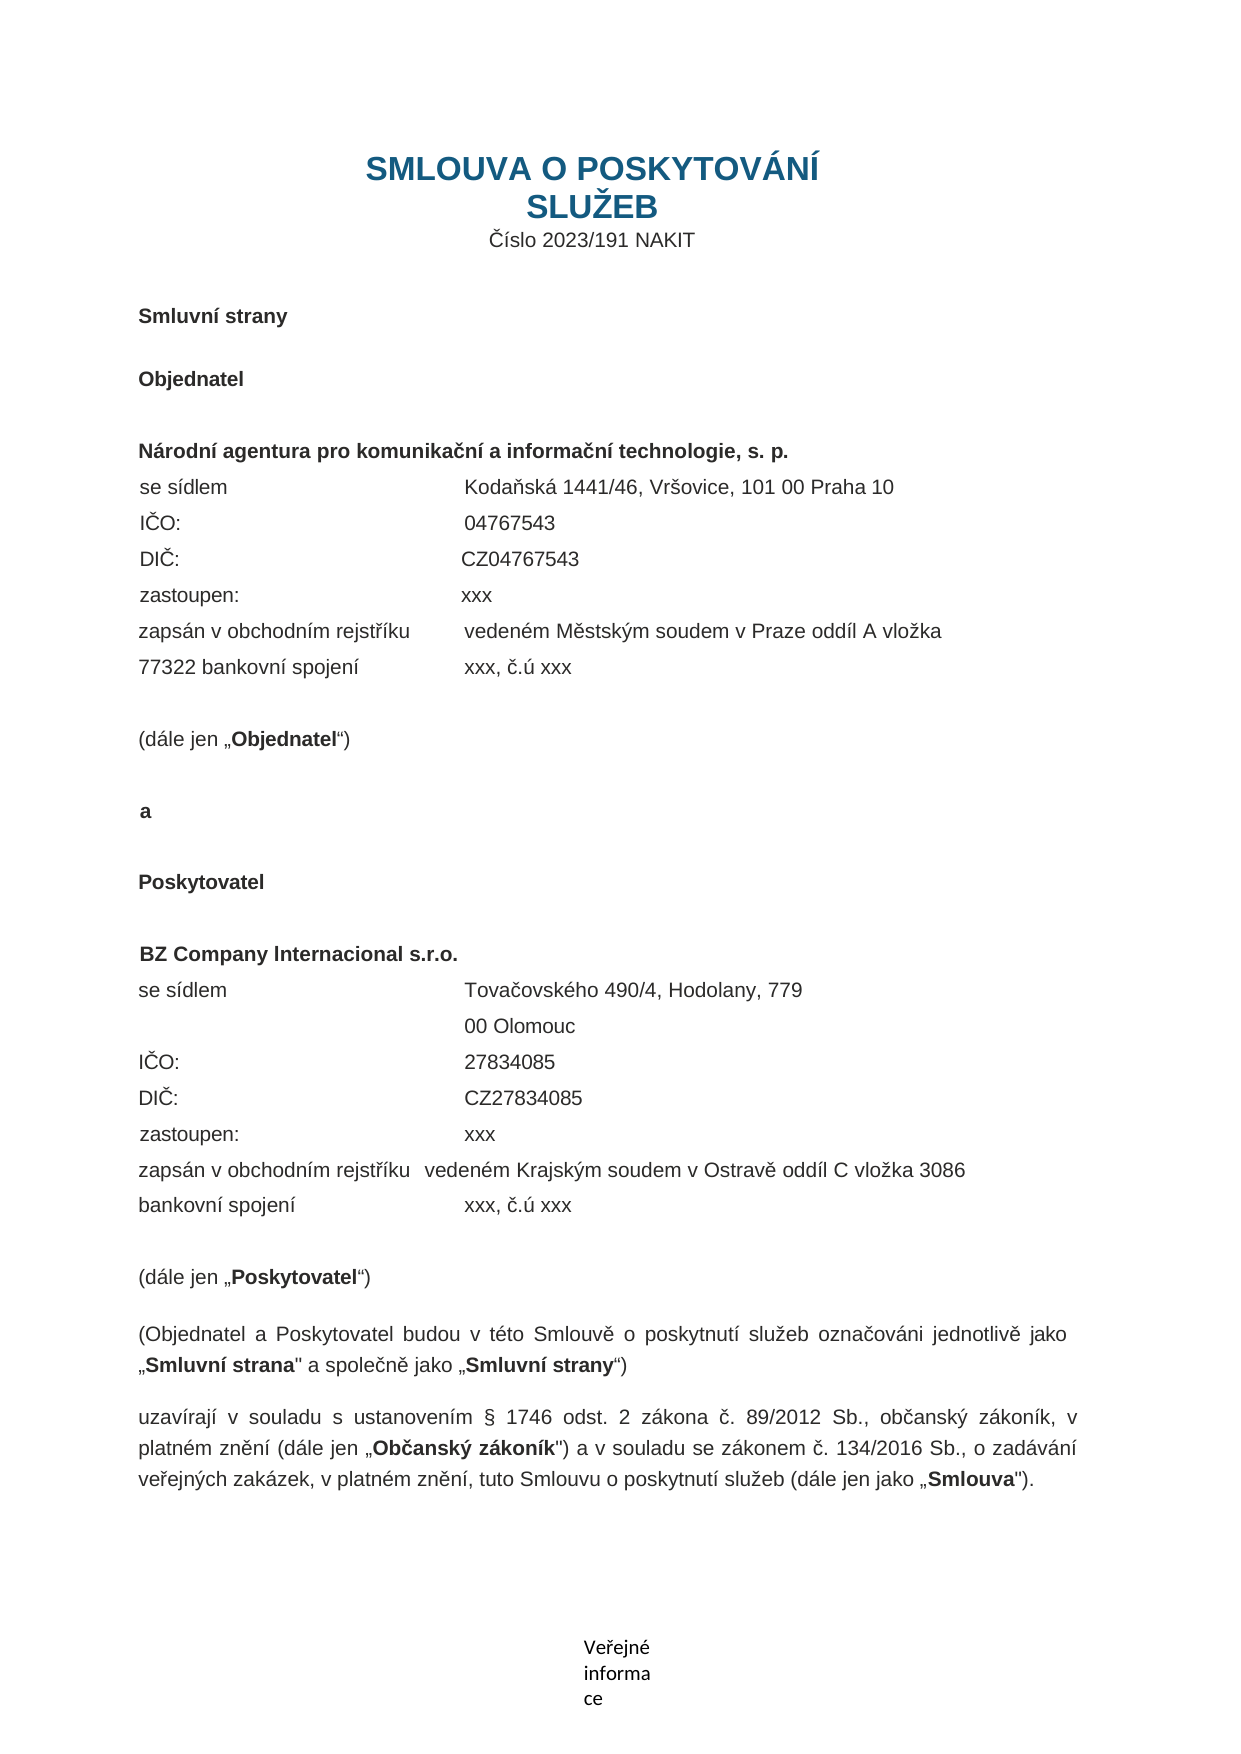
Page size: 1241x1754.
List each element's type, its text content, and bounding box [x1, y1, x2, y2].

text DIČ: CZ04767543 [139, 546, 1198, 570]
text BZ Company lnternacional s.r.o. [139, 942, 1198, 966]
text zapsán v obchodním rejstříku vedeném Krajským soudem v Ostravě oddíl C vložka 3086 bankovní spojení xxx, č.ú xxx [138, 1157, 968, 1217]
subtitle Smluvní strany Objednatel [138, 304, 288, 391]
text zapsán v obchodním rejstříku vedeném Městským soudem v Praze oddíl A vložka 77322 bankovní spojení xxx, č.ú xxx [138, 619, 1005, 679]
text DIČ: CZ27834085 [138, 1086, 1198, 1109]
text zastoupen: xxx [139, 1121, 1198, 1145]
title SMLOUVA O POSKYTOVÁNÍ SLUŽEB [295, 148, 889, 225]
text (dále jen „Poskytovatel“) [138, 1265, 1198, 1289]
text uzavírají v souladu s ustanovením § 1746 odst. 2 zákona č. 89/2012 Sb., občanský zákoník, v platném znění (dále jen „Občanský zákoník") a v souladu se zákonem č. 134/2016 Sb., o zadávání veřejných zakázek, v platném znění, tuto Smlouvu o poskytnutí služeb (dále jen jako „Smlouva"). [138, 1405, 1077, 1491]
text se sídlem Tovačovského 490/4, Hodolany, 779 00 Olomouc [138, 978, 831, 1038]
text Číslo 2023/191 NAKIT [295, 228, 889, 252]
text „Smluvní strana" a společně jako „Smluvní strany“) [138, 1353, 1198, 1377]
text (Objednatel a Poskytovatel budou v této Smlouvě o poskytnutí služeb označováni jednotlivě jako [138, 1322, 1198, 1346]
text zastoupen: xxx [139, 582, 976, 606]
text IČO: 04767543 [139, 511, 1198, 535]
text IČO: 27834085 [138, 1050, 1198, 1074]
subtitle a Poskytovatel [138, 798, 274, 894]
text Národní agentura pro komunikační a informační technologie, s. p. [138, 439, 1198, 463]
text se sídlem Kodaňská 1441/46, Vršovice, 101 00 Praha 10 [139, 475, 1198, 499]
text (dále jen „Objednatel“) [138, 726, 1198, 750]
